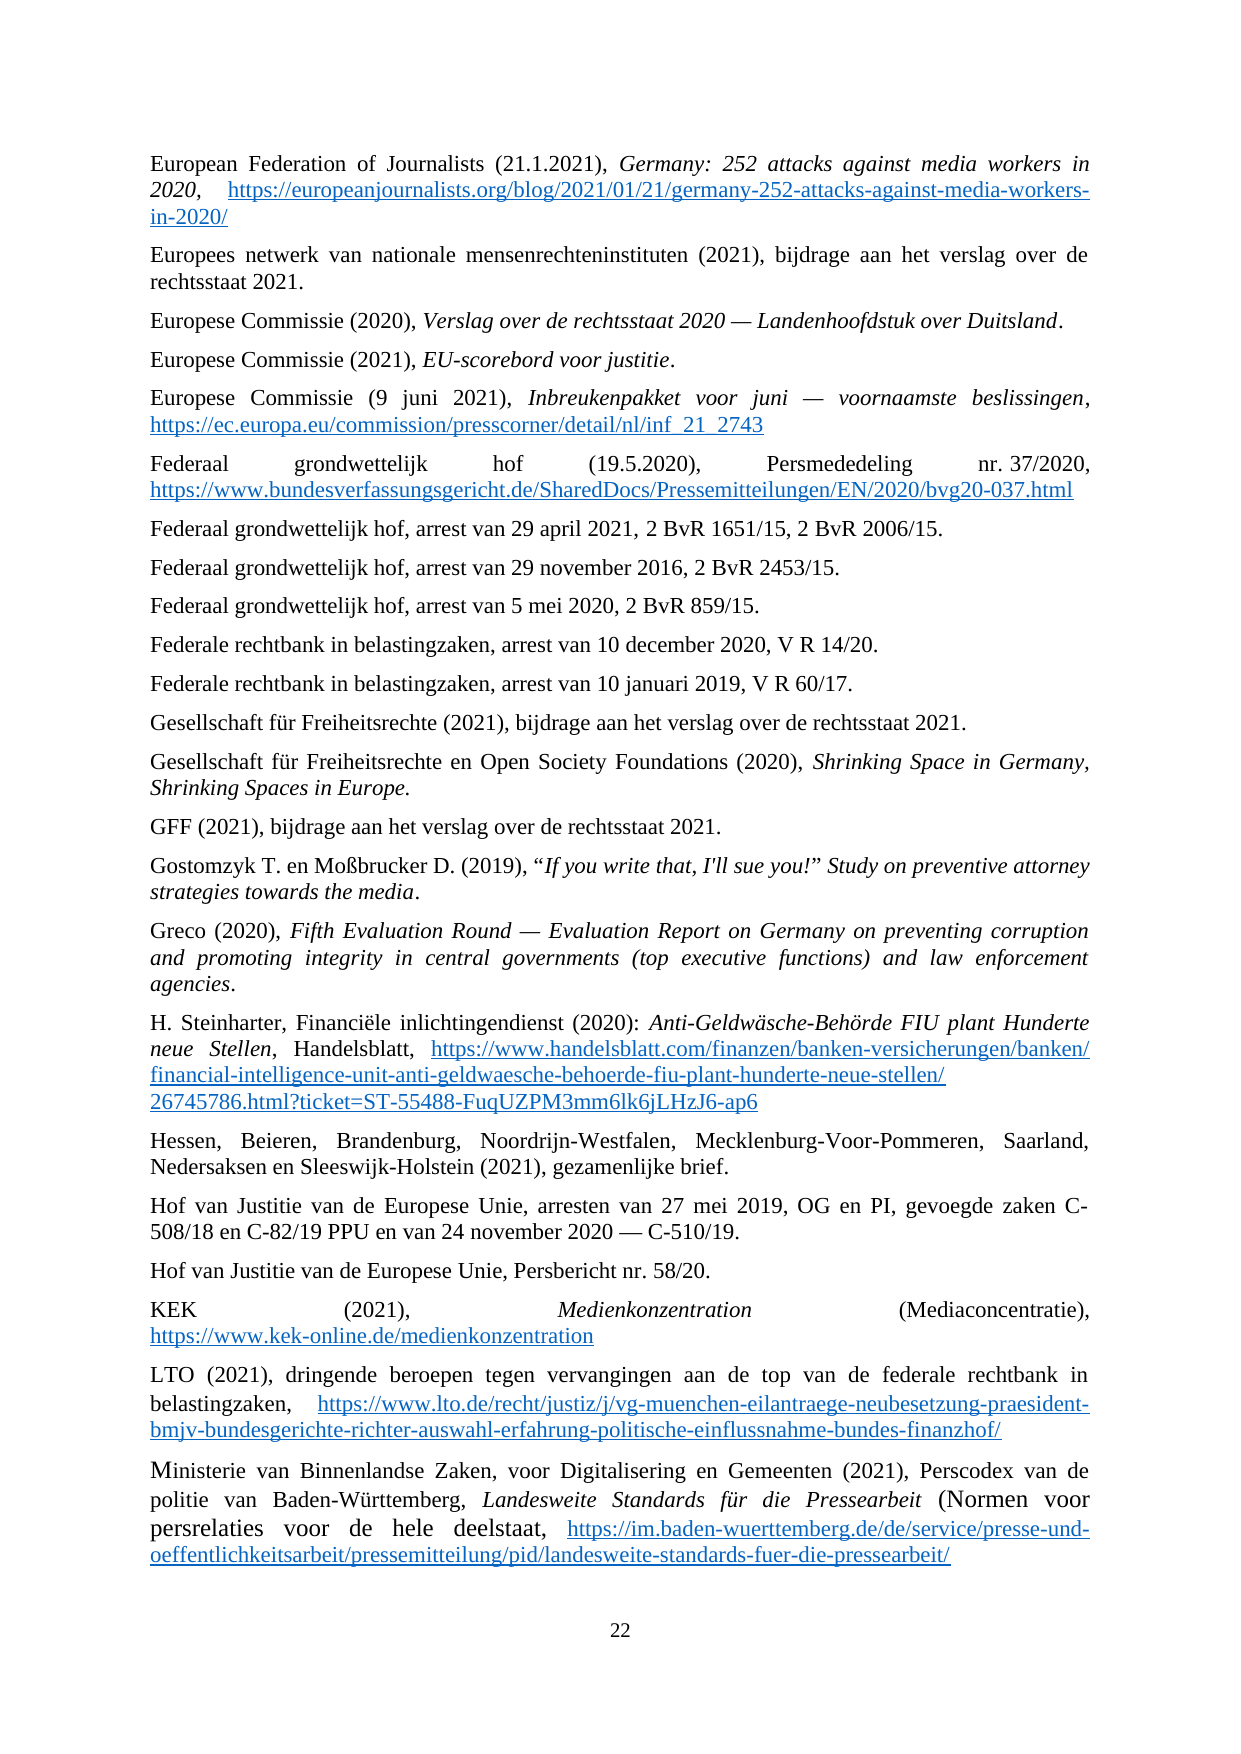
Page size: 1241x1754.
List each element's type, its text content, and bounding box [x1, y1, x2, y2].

text Greco (2020), Fifth Evaluation Round — Evaluation Report on Germany on preventing corruption and promoting integrity in central governments (top executive functions) and law enforcement agencies. [150, 917, 1090, 996]
text Europese Commissie (2021), EU-scorebord voor justitie. [150, 346, 1090, 372]
text GFF (2021), bijdrage aan het verslag over de rechtsstaat 2021. [150, 813, 1090, 839]
text Ministerie van Binnenlandse Zaken, voor Digitalisering en Gemeenten (2021), Perscodex van de politie van Baden-Württemberg, Landesweite Standards für die Pressearbeit (Normen voor persrelaties voor de hele deelstaat, https://im.baden-wuerttemberg.de/de/service/presse-und-oeffentlichkeitsarbeit/pressemitteilung/pid/landesweite-standards-fuer-die-pressearbeit/ [150, 1455, 1090, 1568]
text Federaal grondwettelijk hof, arrest van 29 november 2016, 2 BvR 2453/15. [150, 554, 1090, 580]
text Gesellschaft für Freiheitsrechte en Open Society Foundations (2020), Shrinking Space in Germany, Shrinking Spaces in Europe. [150, 748, 1090, 801]
text KEK (2021), Medienkonzentration (Mediaconcentratie), https://www.kek-online.de/medienkonzentration [150, 1296, 1090, 1349]
text Federaal grondwettelijk hof, arrest van 5 mei 2020, 2 BvR 859/15. [150, 593, 1090, 619]
text H. Steinharter, Financiële inlichtingendienst (2020): Anti-Geldwäsche-Behörde FIU plant Hunderte neue Stellen, Handelsblatt, https://www.handelsblatt.com/finanzen/banken-versicherungen/banken/financial-intelligence-unit-anti-geldwaesche-behoerde-fiu-plant-hunderte-neue-stellen/26745786.html?ticket=ST-55488-FuqUZPM3mm6lk6jLHzJ6-ap6 [150, 1009, 1090, 1114]
text European Federation of Journalists (21.1.2021), Germany: 252 attacks against media workers in 2020, https://europeanjournalists.org/blog/2021/01/21/germany-252-attacks-against-media-workers-in-2020/ [150, 150, 1090, 229]
text LTO (2021), dringende beroepen tegen vervangingen aan de top van de federale rechtbank in belastingzaken, https://www.lto.de/recht/justiz/j/vg-muenchen-eilantraege-neubesetzung-praesident-bmjv-bundesgerichte-richter-auswahl-erfahrung-politische-einflussnahme-bundes-finanzhof/ [150, 1361, 1090, 1443]
text Hof van Justitie van de Europese Unie, arresten van 27 mei 2019, OG en PI, gevoegde zaken C-508/18 en C-82/19 PPU en van 24 november 2020 — C-510/19. [150, 1192, 1090, 1245]
text Gostomzyk T. en Moßbrucker D. (2019), “If you write that, I'll sue you!” Study on preventive attorney strategies towards the media. [150, 852, 1090, 905]
text Europese Commissie (2020), Verslag over de rechtsstaat 2020 — Landenhoofdstuk over Duitsland. [150, 307, 1090, 333]
text Europees netwerk van nationale mensenrechteninstituten (2021), bijdrage aan het verslag over de rechtsstaat 2021. [150, 242, 1090, 294]
text Gesellschaft für Freiheitsrechte (2021), bijdrage aan het verslag over de rechtsstaat 2021. [150, 709, 1090, 736]
text Federale rechtbank in belastingzaken, arrest van 10 december 2020, V R 14/20. [150, 631, 1090, 658]
text Federaal grondwettelijk hof (19.5.2020), Persmededeling nr. 37/2020, https://www.bundesverfassungsgericht.de/SharedDocs/Pressemitteilungen/EN/2020/bvg20-037.html [150, 450, 1090, 502]
text Hessen, Beieren, Brandenburg, Noordrijn-Westfalen, Mecklenburg-Voor-Pommeren, Saarland, Nedersaksen en Sleeswijk-Holstein (2021), gezamenlijke brief. [150, 1127, 1090, 1179]
text Federaal grondwettelijk hof, arrest van 29 april 2021, 2 BvR 1651/15, 2 BvR 2006/15. [150, 515, 1090, 541]
text Federale rechtbank in belastingzaken, arrest van 10 januari 2019, V R 60/17. [150, 670, 1090, 697]
text Hof van Justitie van de Europese Unie, Persbericht nr. 58/20. [150, 1257, 1090, 1283]
text Europese Commissie (9 juni 2021), Inbreukenpakket voor juni — voornaamste beslissingen, https://ec.europa.eu/commission/presscorner/detail/nl/inf_21_2743 [150, 384, 1090, 437]
